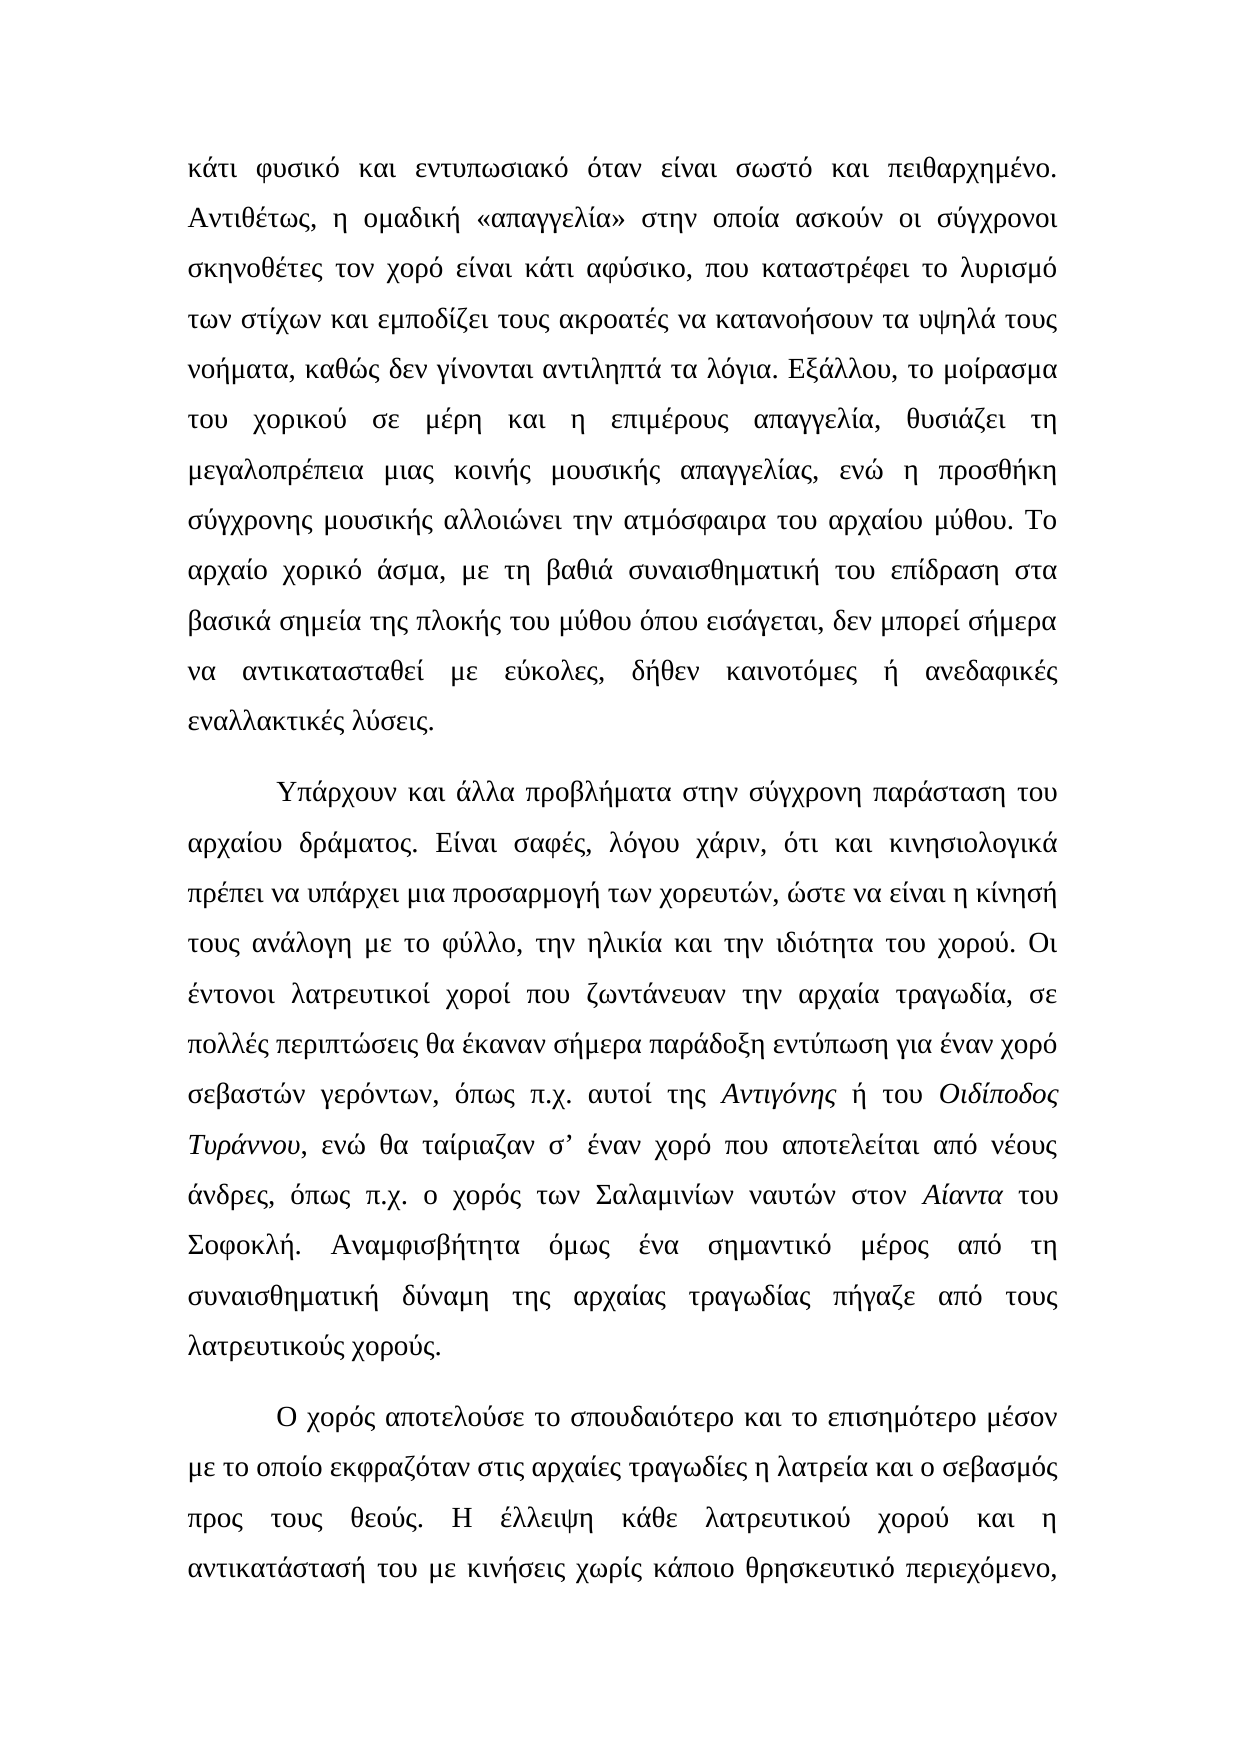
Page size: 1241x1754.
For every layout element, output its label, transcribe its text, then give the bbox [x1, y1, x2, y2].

text Υπάρχουν και άλλα προβλήματα στην σύγχρονη παράσταση του αρχαίου δράματος. Είναι σαφές, λόγου χάριν, ότι και κινησιολογικά πρέπει να υπάρχει μια προσαρμογή των χορευτών, ώστε να είναι η κίνησή τους ανάλογη με το φύλλο, την ηλικία και την ιδιότητα του χορού. Οι έντονοι λατρευτικοί χοροί που ζωντάνευαν την αρχαία τραγωδία, σε πολλές περιπτώσεις θα έκαναν σήμερα παράδοξη εντύπωση για έναν χορό σεβαστών γερόντων, όπως π.χ. αυτοί της Αντιγόνης ή του Οιδίποδος Τυράννου, ενώ θα ταίριαζαν σ’ έναν χορό που αποτελείται από νέους άνδρες, όπως π.χ. ο χορός των Σαλαμινίων ναυτών στον Αίαντα του Σοφοκλή. Αναμφισβήτητα όμως ένα σημαντικό μέρος από τη συναισθηματική δύναμη της αρχαίας τραγωδίας πήγαζε από τους λατρευτικούς χορούς. [187, 774, 1059, 1362]
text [187, 150, 1059, 737]
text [187, 1399, 1059, 1584]
